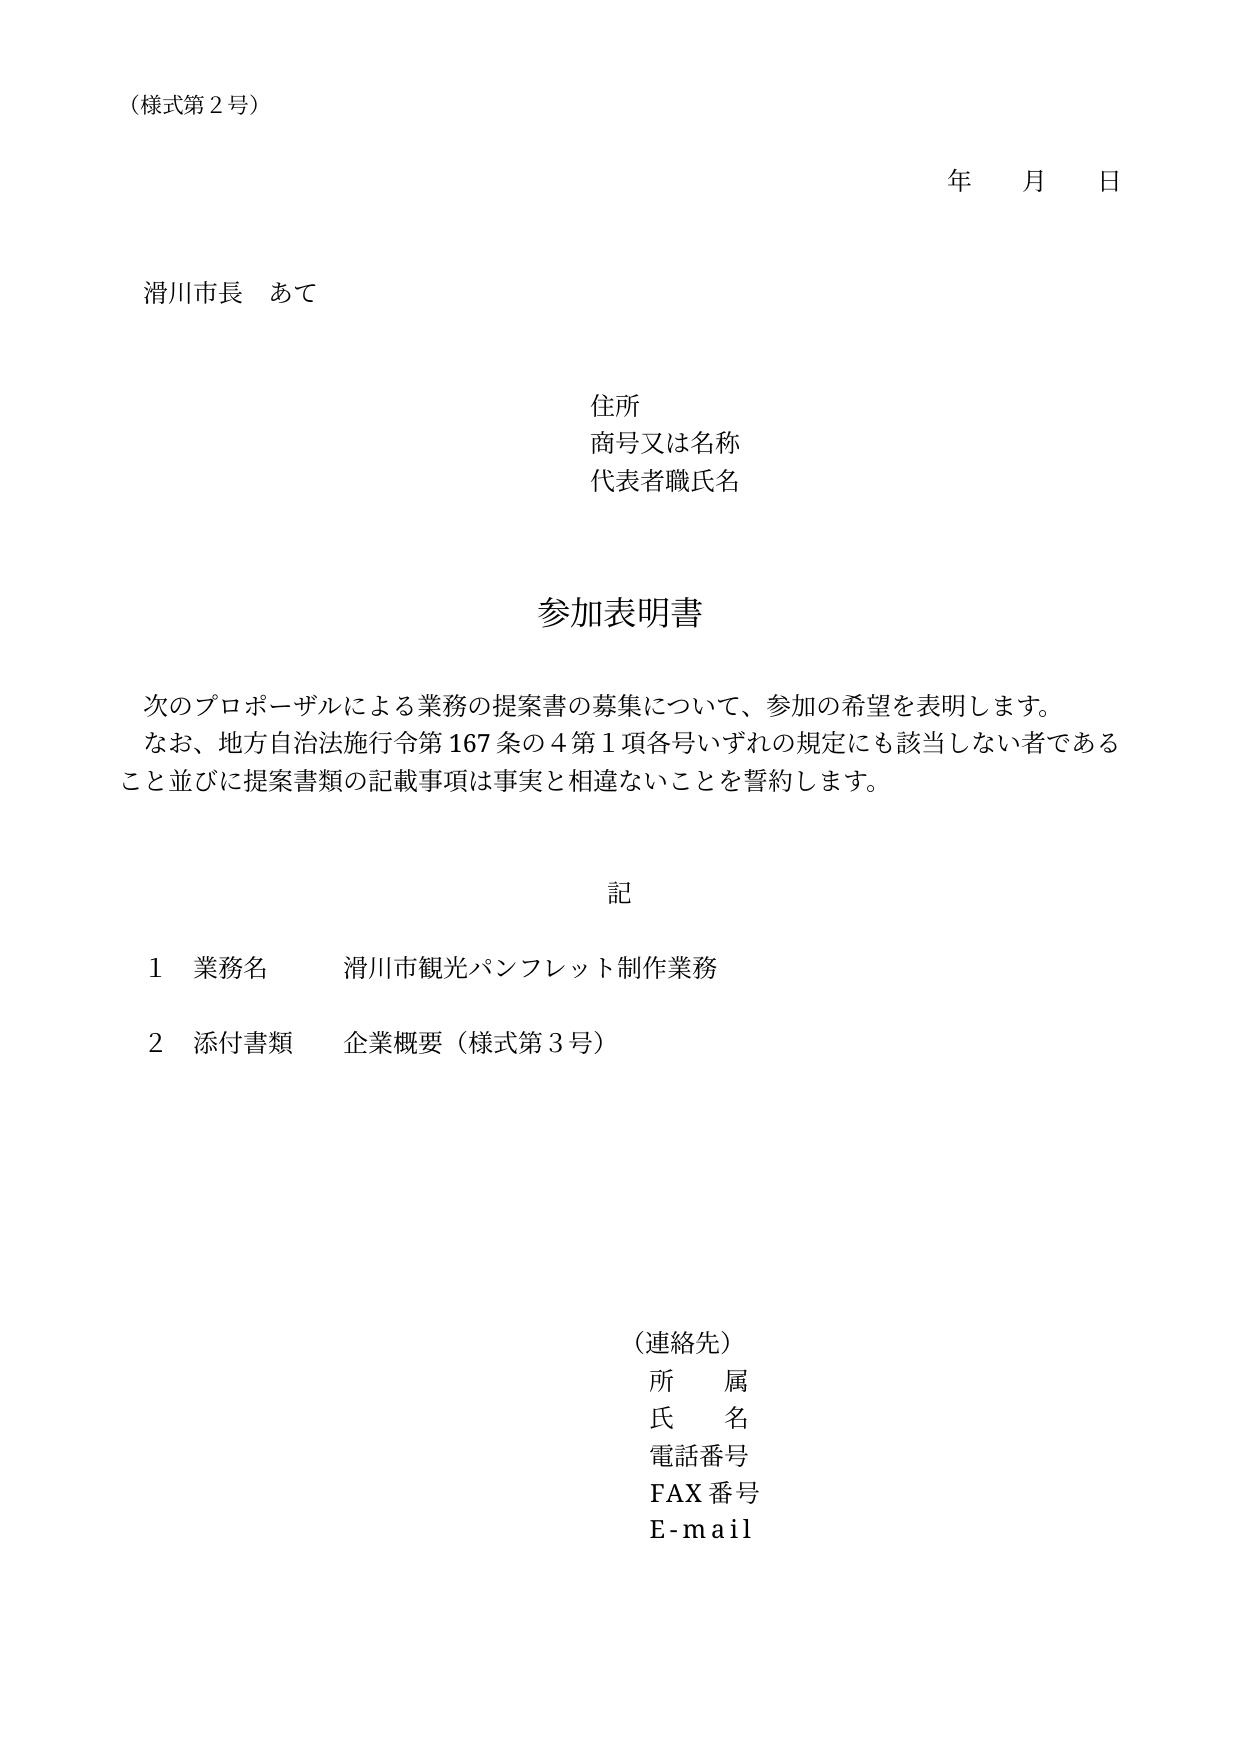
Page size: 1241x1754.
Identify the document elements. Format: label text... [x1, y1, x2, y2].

text ２ 添付書類 企業概要（様式第３号） [118, 1023, 1122, 1061]
text 所 属 [118, 1361, 1122, 1398]
text 次のプロポーザルによる業務の提案書の募集について、参加の希望を表明します。 [118, 686, 1122, 723]
text （連絡先） [118, 1323, 1122, 1361]
text 代表者職氏名 [118, 461, 1122, 498]
text 記 [118, 873, 1122, 911]
text 住所 [118, 386, 1122, 423]
text FAX番号 [118, 1473, 1122, 1511]
text E-mail [118, 1511, 1122, 1548]
text 氏 名 [118, 1398, 1122, 1436]
text 滑川市長 あて [118, 273, 1122, 311]
text なお、地方自治法施行令第167条の４第１項各号いずれの規定にも該当しない者であること並びに提案書類の記載事項は事実と相違ないことを誓約します。 [118, 723, 1122, 798]
text 電話番号 [118, 1436, 1122, 1473]
text 参加表明書 [118, 573, 1122, 648]
text １ 業務名 滑川市観光パンフレット制作業務 [118, 948, 1122, 986]
text 年 月 日 [118, 161, 1122, 198]
text 商号又は名称 [118, 423, 1122, 461]
